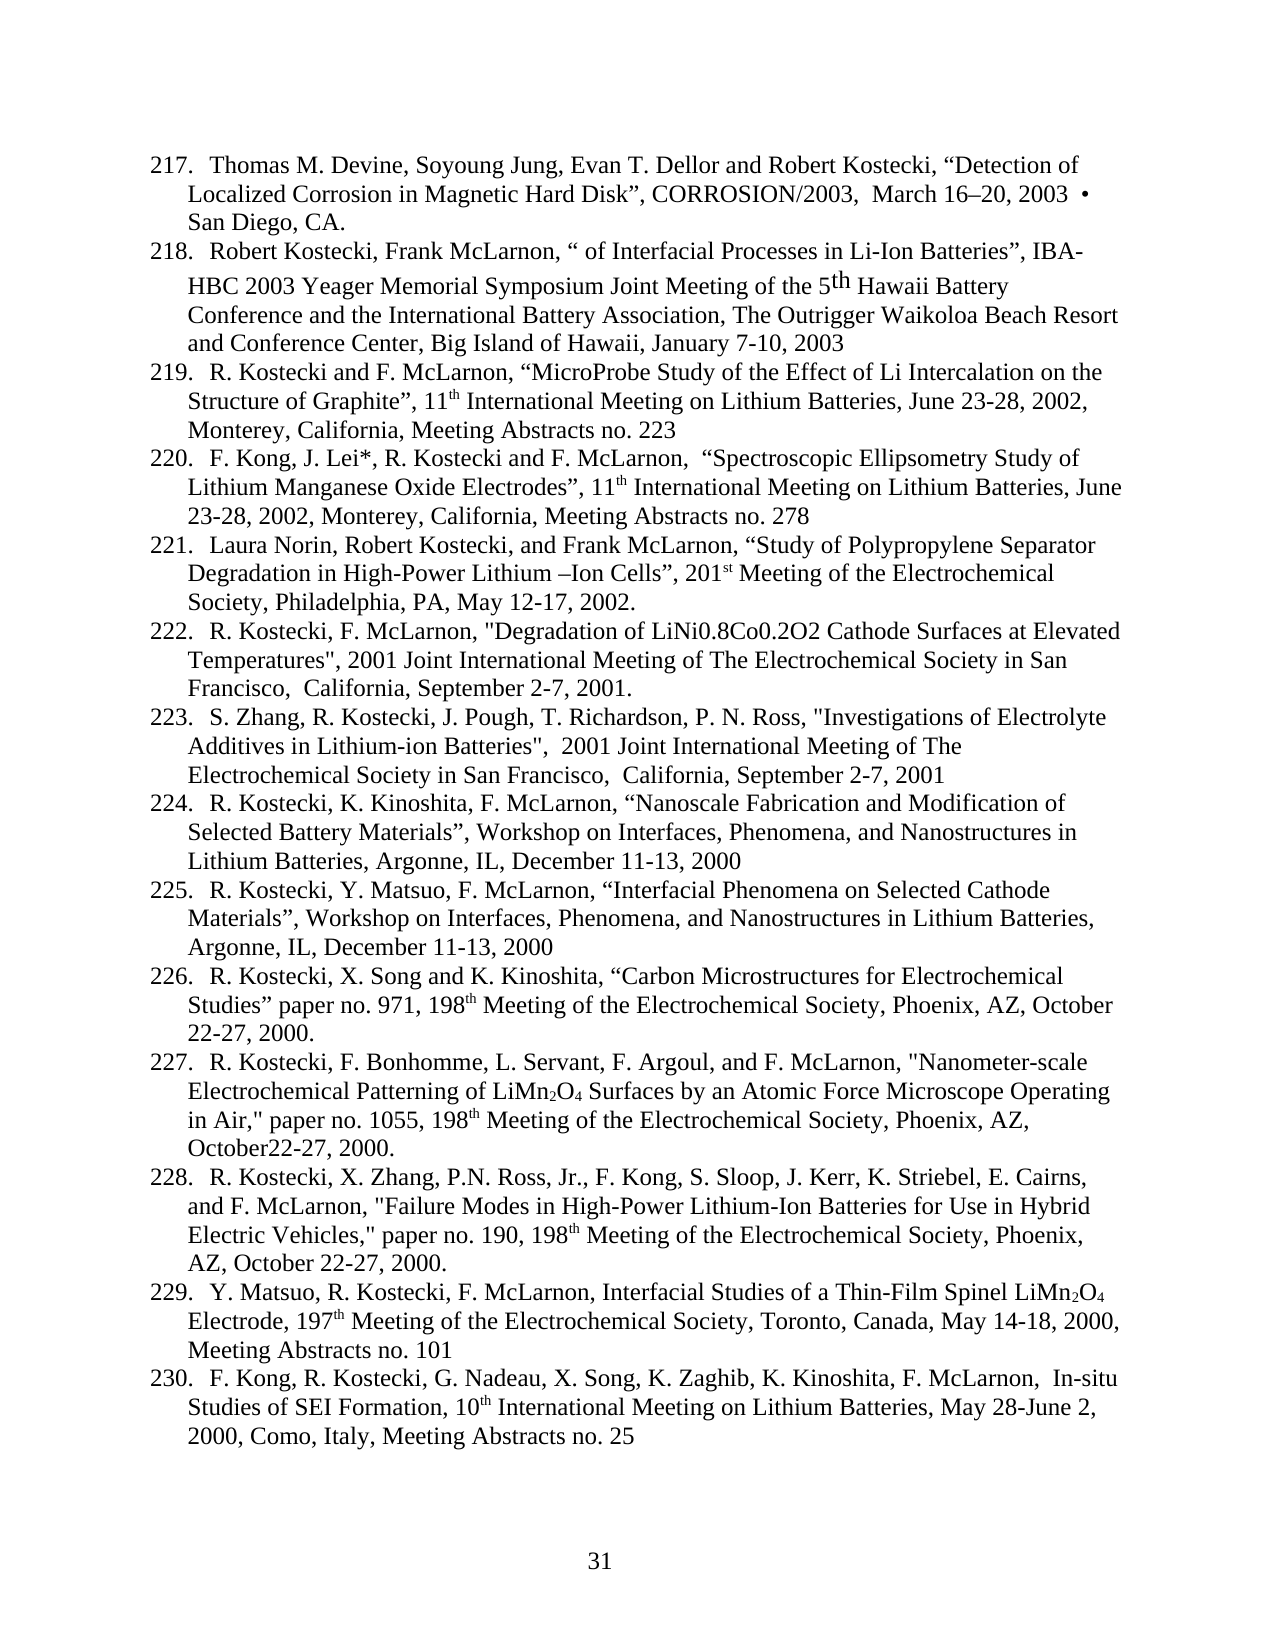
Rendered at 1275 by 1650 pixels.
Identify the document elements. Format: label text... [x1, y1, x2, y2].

list Robert Kostecki, Frank McLarnon, “ of Interfacial Processes in Li-Ion Batteries”, IBA-HBC 2003 Yeager Memorial Symposium Joint Meeting of the 5th Hawaii Battery Conference and the International Battery Association, The Outrigger Waikoloa Beach Resort and Conference Center, Big Island of Hawaii, January 7-10, 2003 F. McLarnon, R. Kostecki, “Effects of Interfacial Processes on the Performance and Life of Li-ion Batteries”, Fukoka, Japan. [150, 236, 1125, 357]
list Laura Norin, Robert Kostecki, and Frank McLarnon, “Study of Polypropylene Separator Degradation in High-Power Lithium –Ion Cells”, 201st Meeting of the Electrochemical Society, Philadelphia, PA, May 12-17, 2002. [150, 530, 1125, 616]
list R. Kostecki, X. Song and K. Kinoshita, “Carbon Microstructures for Electrochemical Studies” paper no. 971, 198th Meeting of the Electrochemical Society, Phoenix, AZ, October 22-27, 2000. [150, 961, 1125, 1047]
list R. Kostecki, Y. Matsuo, F. McLarnon, “Interfacial Phenomena on Selected Cathode Materials”, Workshop on Interfaces, Phenomena, and Nanostructures in Lithium Batteries, Argonne, IL, December 11-13, 2000 [150, 875, 1125, 961]
list F. Kong, J. Lei*, R. Kostecki and F. McLarnon, “Spectroscopic Ellipsometry Study of Lithium Manganese Oxide Electrodes”, 11th International Meeting on Lithium Batteries, June 23-28, 2002, Monterey, California, Meeting Abstracts no. 278 [150, 443, 1125, 530]
list R. Kostecki and F. McLarnon, “MicroProbe Study of the Effect of Li Intercalation on the Structure of Graphite”, 11th International Meeting on Lithium Batteries, June 23-28, 2002, Monterey, California, Meeting Abstracts no. 223 [150, 357, 1125, 443]
list R. Kostecki, F. McLarnon, "Degradation of LiNi0.8Co0.2O2 Cathode Surfaces at Elevated Temperatures", 2001 Joint International Meeting of The Electrochemical Society in San Francisco, California, September 2-7, 2001. [150, 616, 1125, 702]
list S. Zhang, R. Kostecki, J. Pough, T. Richardson, P. N. Ross, "Investigations of Electrolyte Additives in Lithium-ion Batteries", 2001 Joint International Meeting of The Electrochemical Society in San Francisco, California, September 2-7, 2001 [150, 702, 1125, 788]
list Y. Matsuo, R. Kostecki, F. McLarnon, Interfacial Studies of a Thin-Film Spinel LiMn2O4 Electrode, 197th Meeting of the Electrochemical Society, Toronto, Canada, May 14-18, 2000, Meeting Abstracts no. 101 [150, 1277, 1125, 1363]
list F. Kong, R. Kostecki, G. Nadeau, X. Song, K. Zaghib, K. Kinoshita, F. McLarnon, In-situ Studies of SEI Formation, 10th International Meeting on Lithium Batteries, May 28-June 2, 2000, Como, Italy, Meeting Abstracts no. 25 [150, 1363, 1125, 1450]
list R. Kostecki, K. Kinoshita, F. McLarnon, “Nanoscale Fabrication and Modification of Selected Battery Materials”, Workshop on Interfaces, Phenomena, and Nanostructures in Lithium Batteries, Argonne, IL, December 11-13, 2000 [150, 788, 1125, 875]
list R. Kostecki, X. Zhang, P.N. Ross, Jr., F. Kong, S. Sloop, J. Kerr, K. Striebel, E. Cairns, and F. McLarnon, "Failure Modes in High-Power Lithium-Ion Batteries for Use in Hybrid Electric Vehicles," paper no. 190, 198th Meeting of the Electrochemical Society, Phoenix, AZ, October 22-27, 2000. [150, 1162, 1125, 1277]
list R. Kostecki, F. Bonhomme, L. Servant, F. Argoul, and F. McLarnon, "Nanometer-scale Electrochemical Patterning of LiMn2O4 Surfaces by an Atomic Force Microscope Operating in Air," paper no. 1055, 198th Meeting of the Electrochemical Society, Phoenix, AZ, October22-27, 2000. [150, 1047, 1125, 1162]
list Thomas M. Devine, Soyoung Jung, Evan T. Dellor and Robert Kostecki, “Detection of Localized Corrosion in Magnetic Hard Disk”, CORROSION/2003, March 16–20, 2003 • San Diego, CA. [150, 150, 1125, 236]
